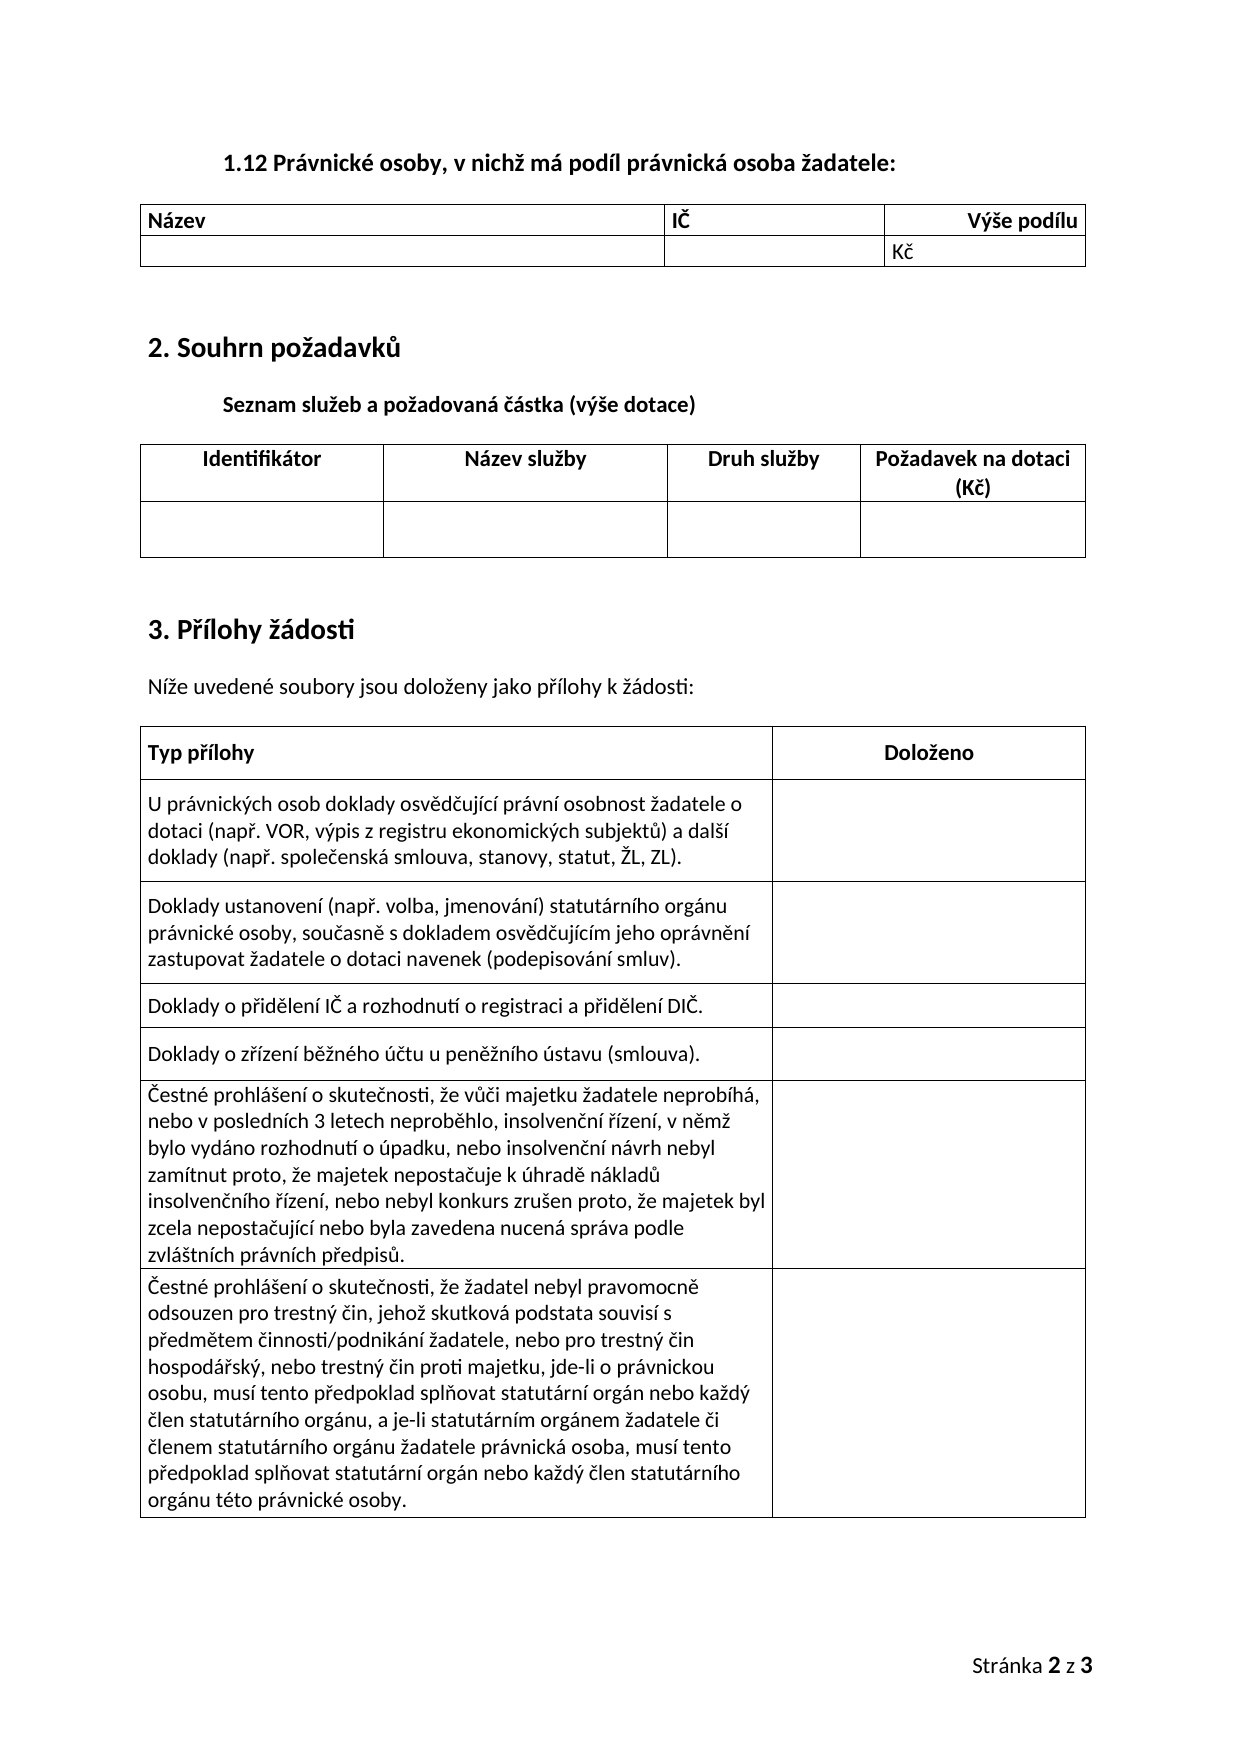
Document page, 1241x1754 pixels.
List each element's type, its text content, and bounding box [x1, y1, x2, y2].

table_cell [773, 882, 1085, 982]
table_header Identifikátor [141, 445, 383, 501]
table_header Doloženo [773, 727, 1085, 779]
table_cell [665, 236, 884, 266]
text 2. Souhrn požadavků [148, 329, 1093, 364]
table_header Název služby [384, 445, 667, 501]
table_cell Kč [885, 236, 1085, 266]
table_header Požadavek na dotaci (Kč) [861, 445, 1085, 501]
table_cell Doklady o zřízení běžného účtu u peněžního ústavu (smlouva). [141, 1028, 772, 1080]
table_cell [773, 1028, 1085, 1080]
table_header Výše podílu [885, 205, 1085, 235]
table_header Druh služby [668, 445, 860, 501]
text Seznam služeb a požadovaná částka (výše dotace) [223, 391, 1093, 418]
table_header IČ [665, 205, 884, 235]
text 3. Přílohy žádosti [148, 611, 1093, 646]
text 1.12 Právnické osoby, v nichž má podíl právnická osoba žadatele: [223, 148, 1093, 178]
table_cell Doklady o přidělení IČ a rozhodnutí o registraci a přidělení DIČ. [141, 984, 772, 1027]
table_cell Doklady ustanovení (např. volba, jmenování) statutárního orgánu právnické osoby, současně s dokladem osvědčujícím jeho oprávnění zastupovat žadatele o dotaci navenek (podepisování smluv). [141, 882, 772, 982]
table_header Název [141, 205, 664, 235]
table_cell Čestné prohlášení o skutečnosti, že vůči majetku žadatele neprobíhá, nebo v posledních 3 letech neproběhlo, insolvenční řízení, v němž bylo vydáno rozhodnutí o úpadku, nebo insolvenční návrh nebyl zamítnut proto, že majetek nepostačuje k úhradě nákladů insolvenčního řízení, nebo nebyl konkurs zrušen proto, že majetek byl zcela nepostačující nebo byla zavedena nucená správa podle zvláštních právních předpisů. [141, 1081, 772, 1268]
table_cell [773, 1269, 1085, 1517]
table_cell Čestné prohlášení o skutečnosti, že žadatel nebyl pravomocně odsouzen pro trestný čin, jehož skutková podstata souvisí s předmětem činnosti/podnikání žadatele, nebo pro trestný čin hospodářský, nebo trestný čin proti majetku, jde-li o právnickou osobu, musí tento předpoklad splňovat statutární orgán nebo každý člen statutárního orgánu, a je-li statutárním orgánem žadatele či členem statutárního orgánu žadatele právnická osoba, musí tento předpoklad splňovat statutární orgán nebo každý člen statutárního orgánu této právnické osoby. [141, 1269, 772, 1517]
table_header Typ přílohy [141, 727, 772, 779]
table_cell [668, 502, 860, 557]
table_cell [773, 1081, 1085, 1268]
table_cell [141, 502, 383, 557]
table_cell [773, 984, 1085, 1027]
text Níže uvedené soubory jsou doloženy jako přílohy k žádosti: [148, 672, 1093, 701]
table_cell U právnických osob doklady osvědčující právní osobnost žadatele o dotaci (např. VOR, výpis z registru ekonomických subjektů) a další doklady (např. společenská smlouva, stanovy, statut, ŽL, ZL). [141, 780, 772, 881]
table_cell [861, 502, 1085, 557]
table_cell [384, 502, 667, 557]
table_cell [141, 236, 664, 266]
table_cell [773, 780, 1085, 881]
